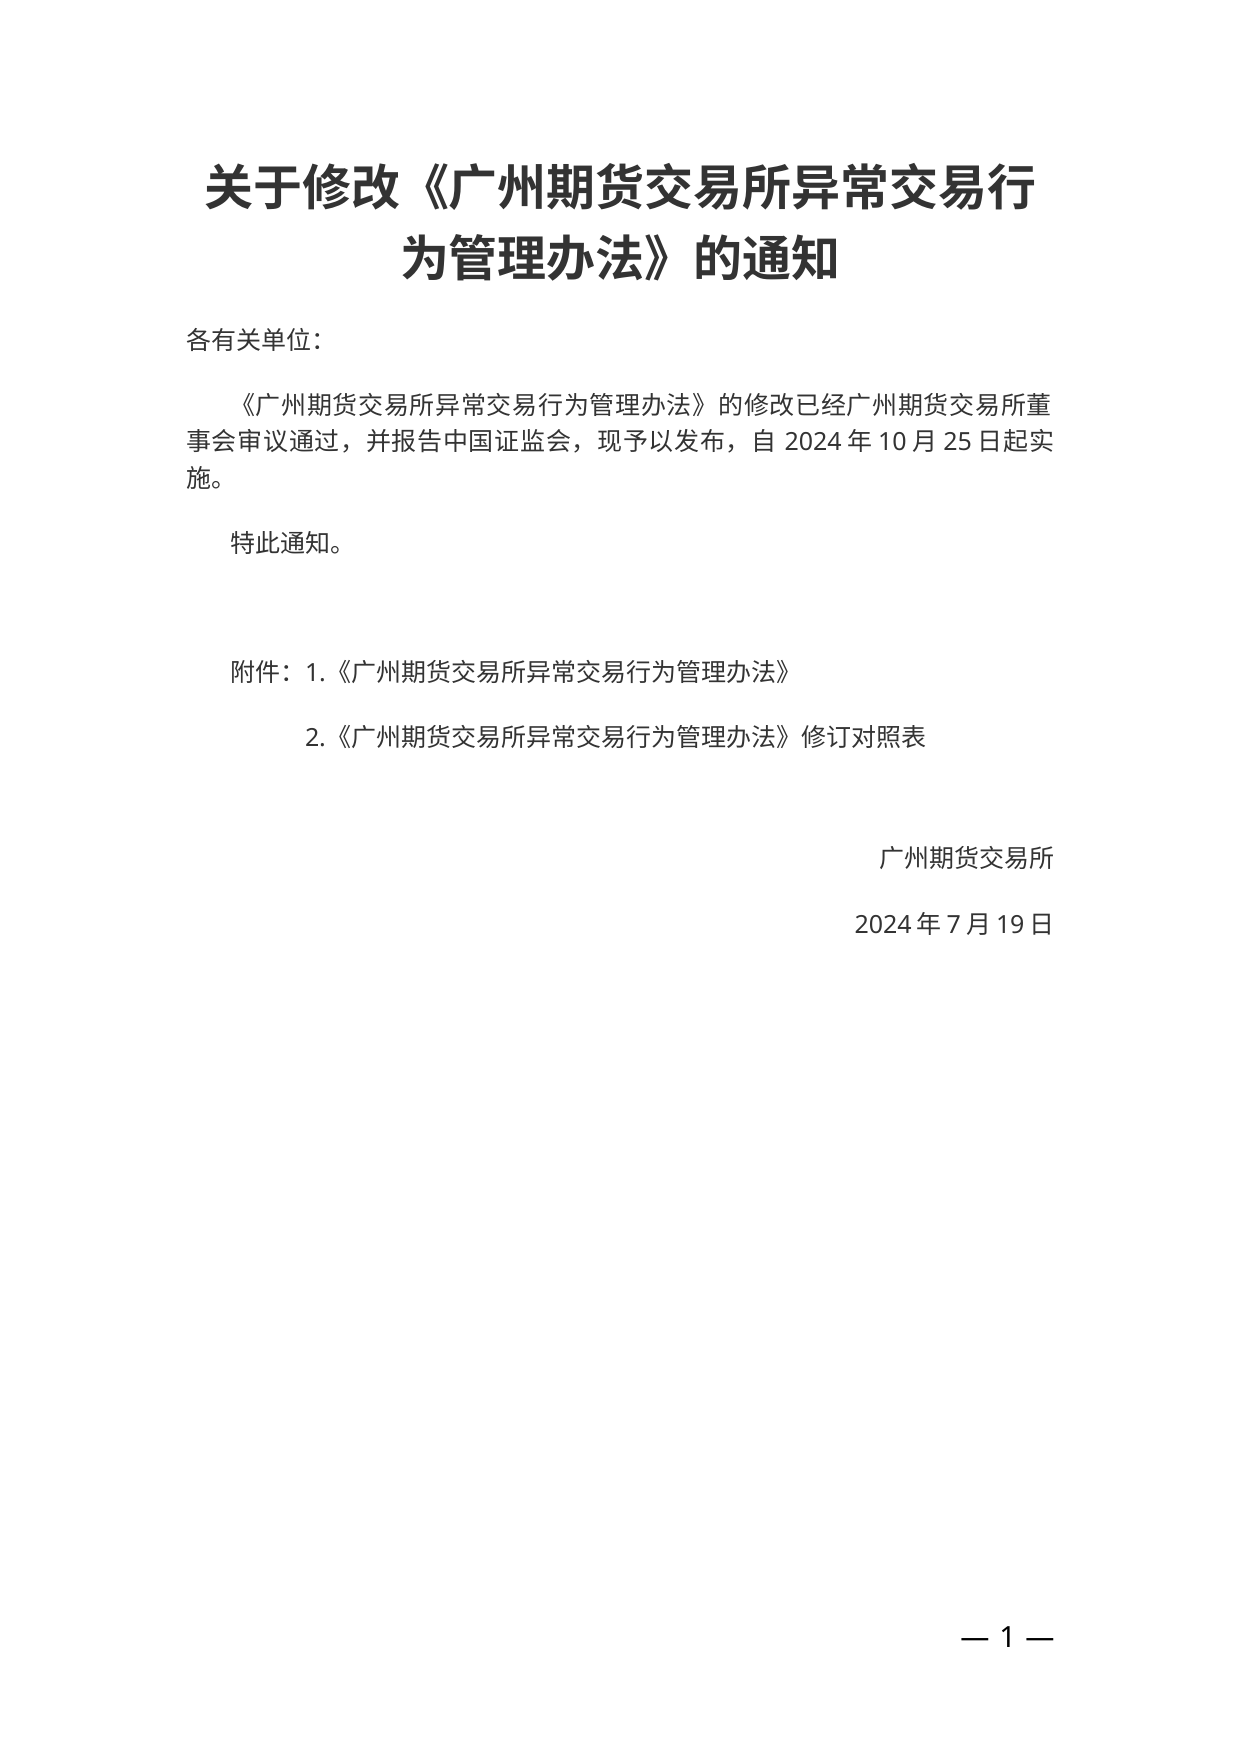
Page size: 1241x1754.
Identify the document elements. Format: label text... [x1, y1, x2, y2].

text 《广州期货交易所异常交易行为管理办法》的修改已经广州期货交易所董事会审议通过，并报告中国证监会，现予以发布，自2024年10月25日起实施。 [186, 386, 1054, 494]
text 2.《广州期货交易所异常交易行为管理办法》修订对照表 [186, 717, 1054, 754]
text 2024年7月19日 [186, 904, 1054, 940]
text 各有关单位： [186, 320, 1054, 356]
text 附件：1.《广州期货交易所异常交易行为管理办法》 [186, 652, 1054, 688]
subtitle 关于修改《广州期货交易所异常交易行为管理办法》的通知 [186, 149, 1054, 291]
text 特此通知。 [186, 523, 1054, 560]
text 广州期货交易所 [186, 839, 1054, 875]
